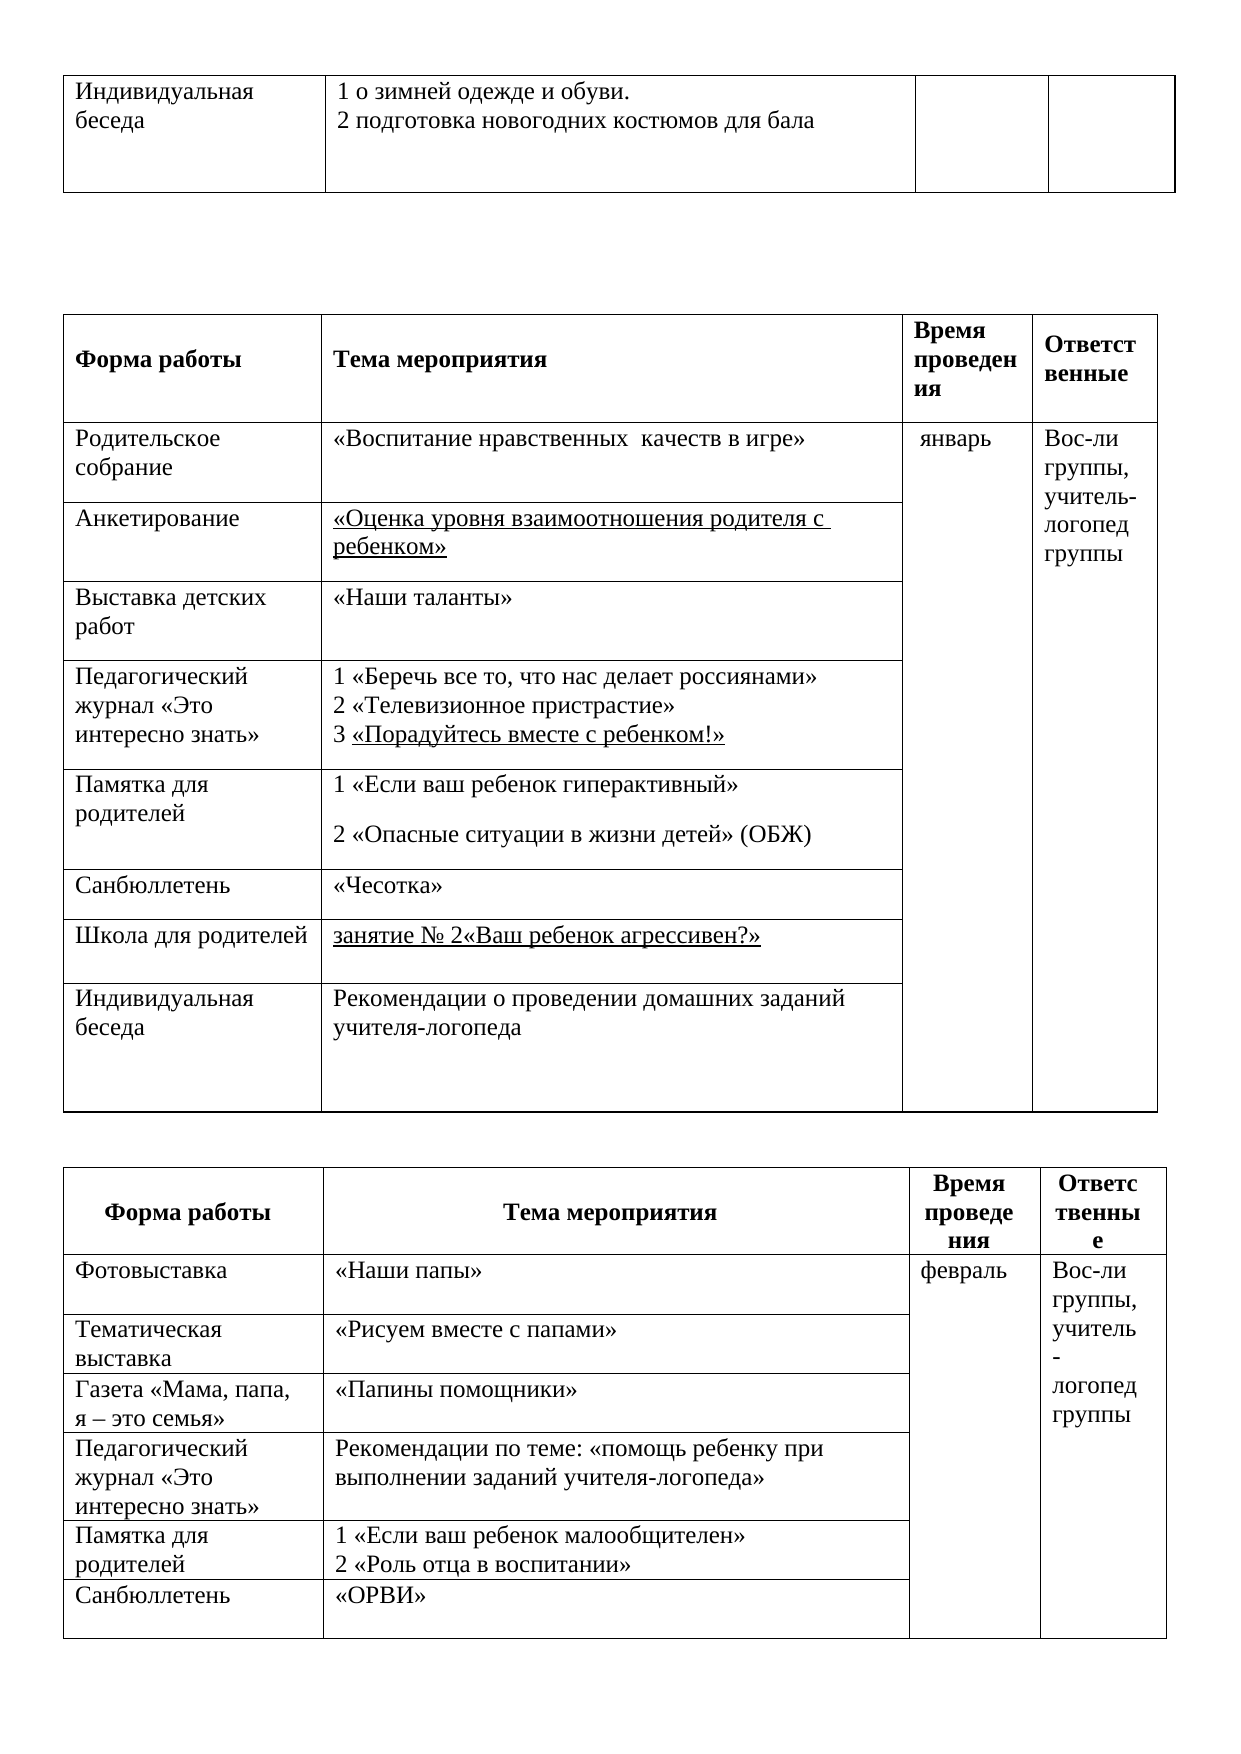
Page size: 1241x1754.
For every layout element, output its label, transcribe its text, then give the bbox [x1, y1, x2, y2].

table_cell Санбюллетень [64, 1580, 323, 1638]
table_cell Анкетирование [64, 503, 321, 581]
table_header Ответственные [1033, 315, 1157, 422]
table_cell «Оценка уровня взаимоотношения родителя с ребенком» [322, 503, 902, 581]
table_cell «ОРВИ» [324, 1580, 909, 1638]
table_header Время проведения [910, 1168, 1040, 1254]
table_cell Рекомендации по теме: «помощь ребенку при выполнении заданий учителя-логопеда» [324, 1433, 909, 1519]
table_cell Школа для родителей [64, 920, 321, 982]
table_cell Выставка детских работ [64, 582, 321, 660]
table_cell Родительское собрание [64, 423, 321, 502]
table_cell Вос-ли группы, учитель-логопед группы [1033, 423, 1157, 1111]
table_cell «Рисуем вместе с папами» [324, 1315, 909, 1373]
table_cell Педагогический журнал «Это интересно знать» [64, 661, 321, 768]
table_cell «Воспитание нравcтвенных качеств в игре» [322, 423, 902, 502]
table_header Ответственные [1041, 1168, 1166, 1254]
table_cell Тематическая выставка [64, 1315, 323, 1373]
table_cell Фотовыставка [64, 1255, 323, 1313]
table_cell 1 о зимней одежде и обуви. 2 подготовка новогодних костюмов для бала [326, 76, 915, 192]
table_cell Индивидуальная беседа [64, 984, 321, 1111]
table_cell 1 «Если ваш ребенок малообщителен» 2 «Роль отца в воспитании» [324, 1521, 909, 1579]
table_cell «Наши папы» [324, 1255, 909, 1313]
table_header Форма работы [64, 315, 321, 422]
table_cell Педагогический журнал «Это интересно знать» [64, 1433, 323, 1519]
table_cell Индивидуальная беседа [64, 76, 325, 192]
table_cell 1 «Беречь все то, что нас делает россиянами» 2 «Телевизионное пристрастие» 3 «Порадуйтесь вместе с ребенком!» [322, 661, 902, 768]
table_cell Памятка для родителей [64, 1521, 323, 1579]
table_cell Рекомендации о проведении домашних заданий учителя-логопеда [322, 984, 902, 1111]
table_cell Памятка для родителей [64, 770, 321, 869]
table_cell занятие № 2«Ваш ребенок агрессивен?» [322, 920, 902, 982]
table_cell январь [903, 423, 1032, 1111]
table_header Форма работы [64, 1168, 323, 1254]
table_cell 1 «Если ваш ребенок гиперактивный» 2 «Опасные ситуации в жизни детей» (ОБЖ) [322, 770, 902, 869]
table_cell «Папины помощники» [324, 1374, 909, 1432]
table_cell «Наши таланты» [322, 582, 902, 660]
table_cell «Чесотка» [322, 870, 902, 919]
table_cell Газета «Мама, папа, я – это семья» [64, 1374, 323, 1432]
table_cell Вос-ли группы, учитель-логопед группы [1041, 1255, 1166, 1638]
table_cell Санбюллетень [64, 870, 321, 919]
table_header Тема мероприятия [324, 1168, 909, 1254]
table_cell февраль [910, 1255, 1040, 1638]
table_header Время проведения [903, 315, 1032, 422]
table_header Тема мероприятия [322, 315, 902, 422]
